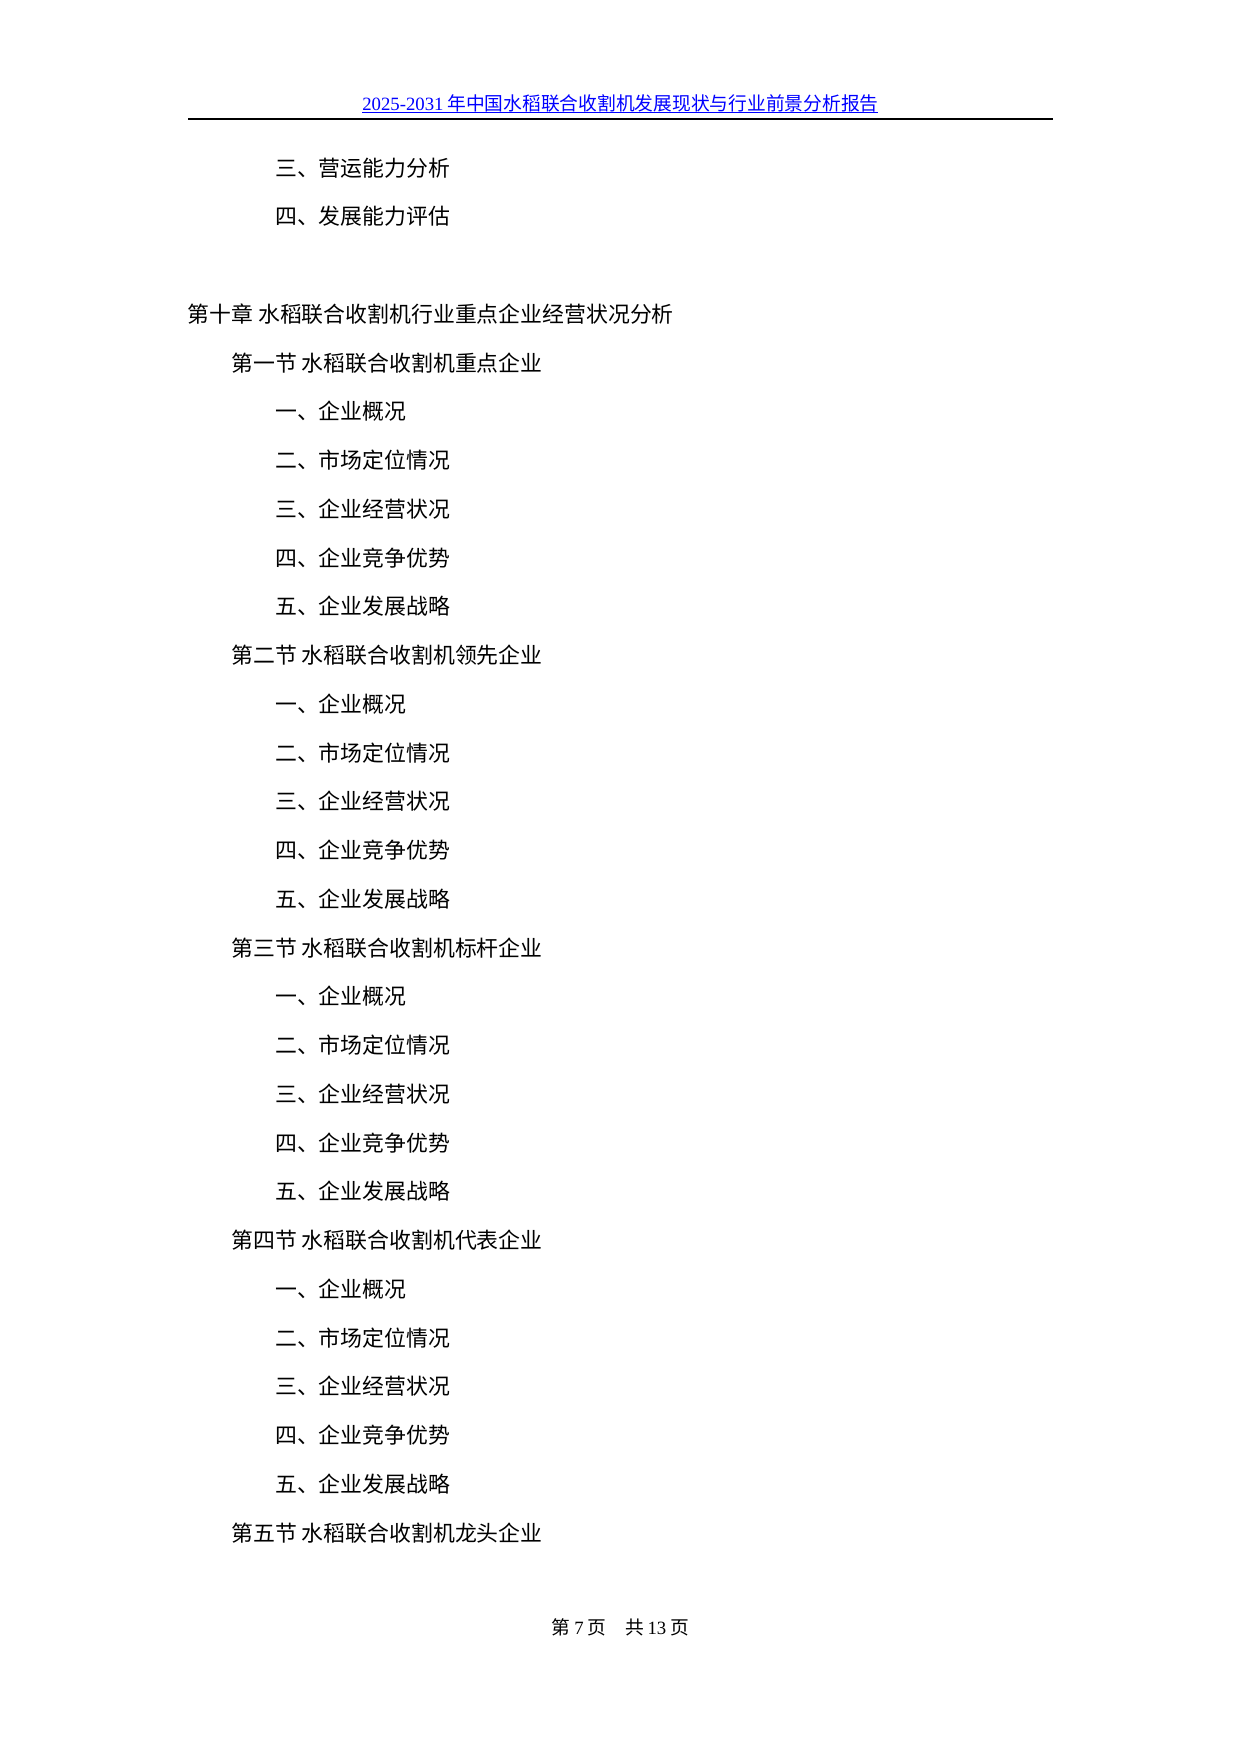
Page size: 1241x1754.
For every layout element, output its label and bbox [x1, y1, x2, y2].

text [187, 150, 1053, 1548]
